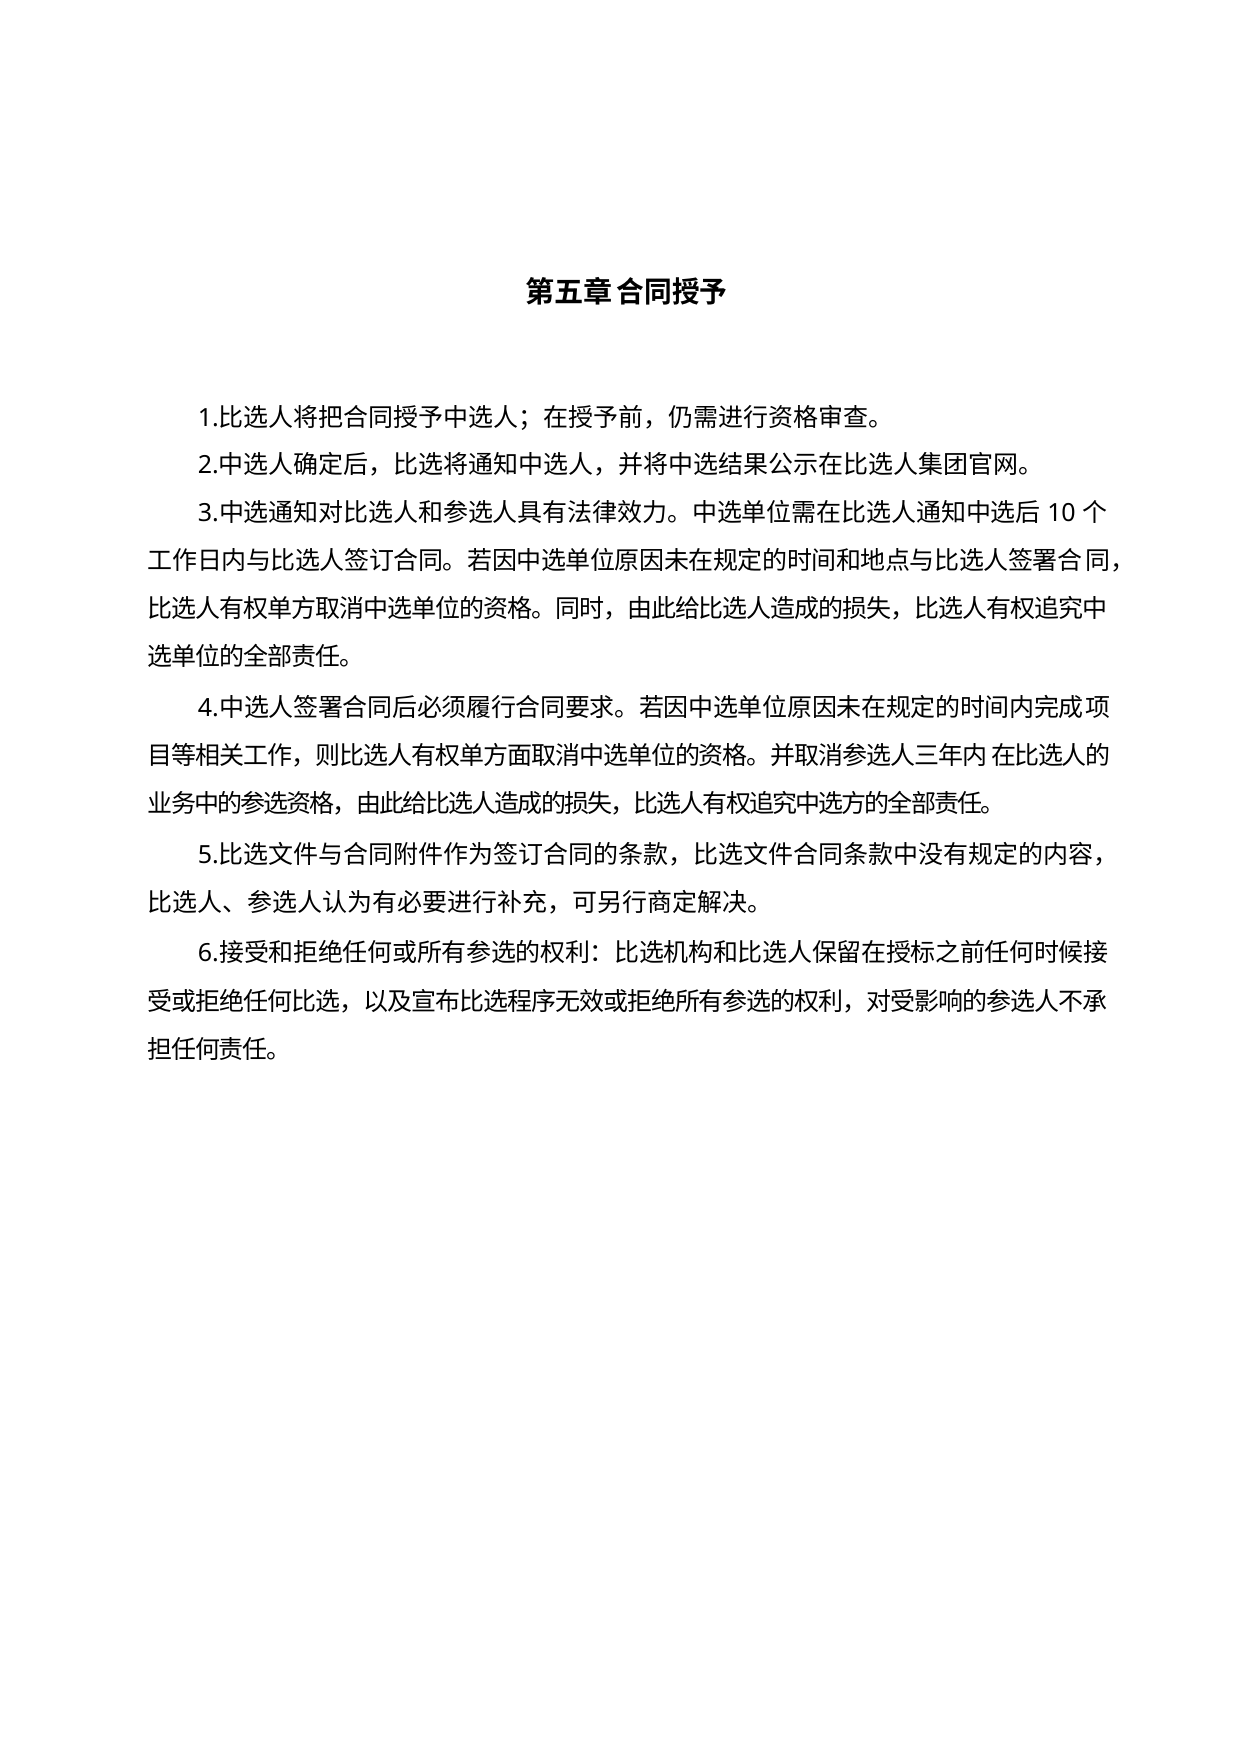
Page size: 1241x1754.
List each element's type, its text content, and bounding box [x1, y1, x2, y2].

text 6.接受和拒绝任何或所有参选的权利：比选机构和比选人保留在授标之前任何时候接受或拒绝任何比选，以及宣布比选程序无效或拒绝所有参选的权利，对受影响的参选人不承担任何责任。 [148, 933, 1110, 1065]
text 5.比选文件与合同附件作为签订合同的条款，比选文件合同条款中没有规定的内容， 比选人、参选人认为有必要进行补充，可另行商定解决。 [148, 834, 1124, 918]
subtitle 第五章 合同授予 [174, 273, 1134, 310]
text 2.中选人确定后，比选将通知中选人，并将中选结果公示在比选人集团官网。 [198, 445, 1134, 481]
text 3.中选通知对比选人和参选人具有法律效力。中选单位需在比选人通知中选后 10 个工作日内与比选人签订合同。若因中选单位原因未在规定的时间和地点与比选人签署合同，比选人有权单方取消中选单位的资格。同时，由此给比选人造成的损失，比选人有权追究中选单位的全部责任。 [148, 492, 1110, 673]
text 1.比选人将把合同授予中选人；在授予前，仍需进行资格审查。 [198, 397, 1134, 434]
text 4.中选人签署合同后必须履行合同要求。若因中选单位原因未在规定的时间内完成项目等相关工作，则比选人有权单方面取消中选单位的资格。并取消参选人三年内在比选人的业务中的参选资格，由此给比选人造成的损失，比选人有权追究中选方的全部责任。 [148, 687, 1110, 820]
